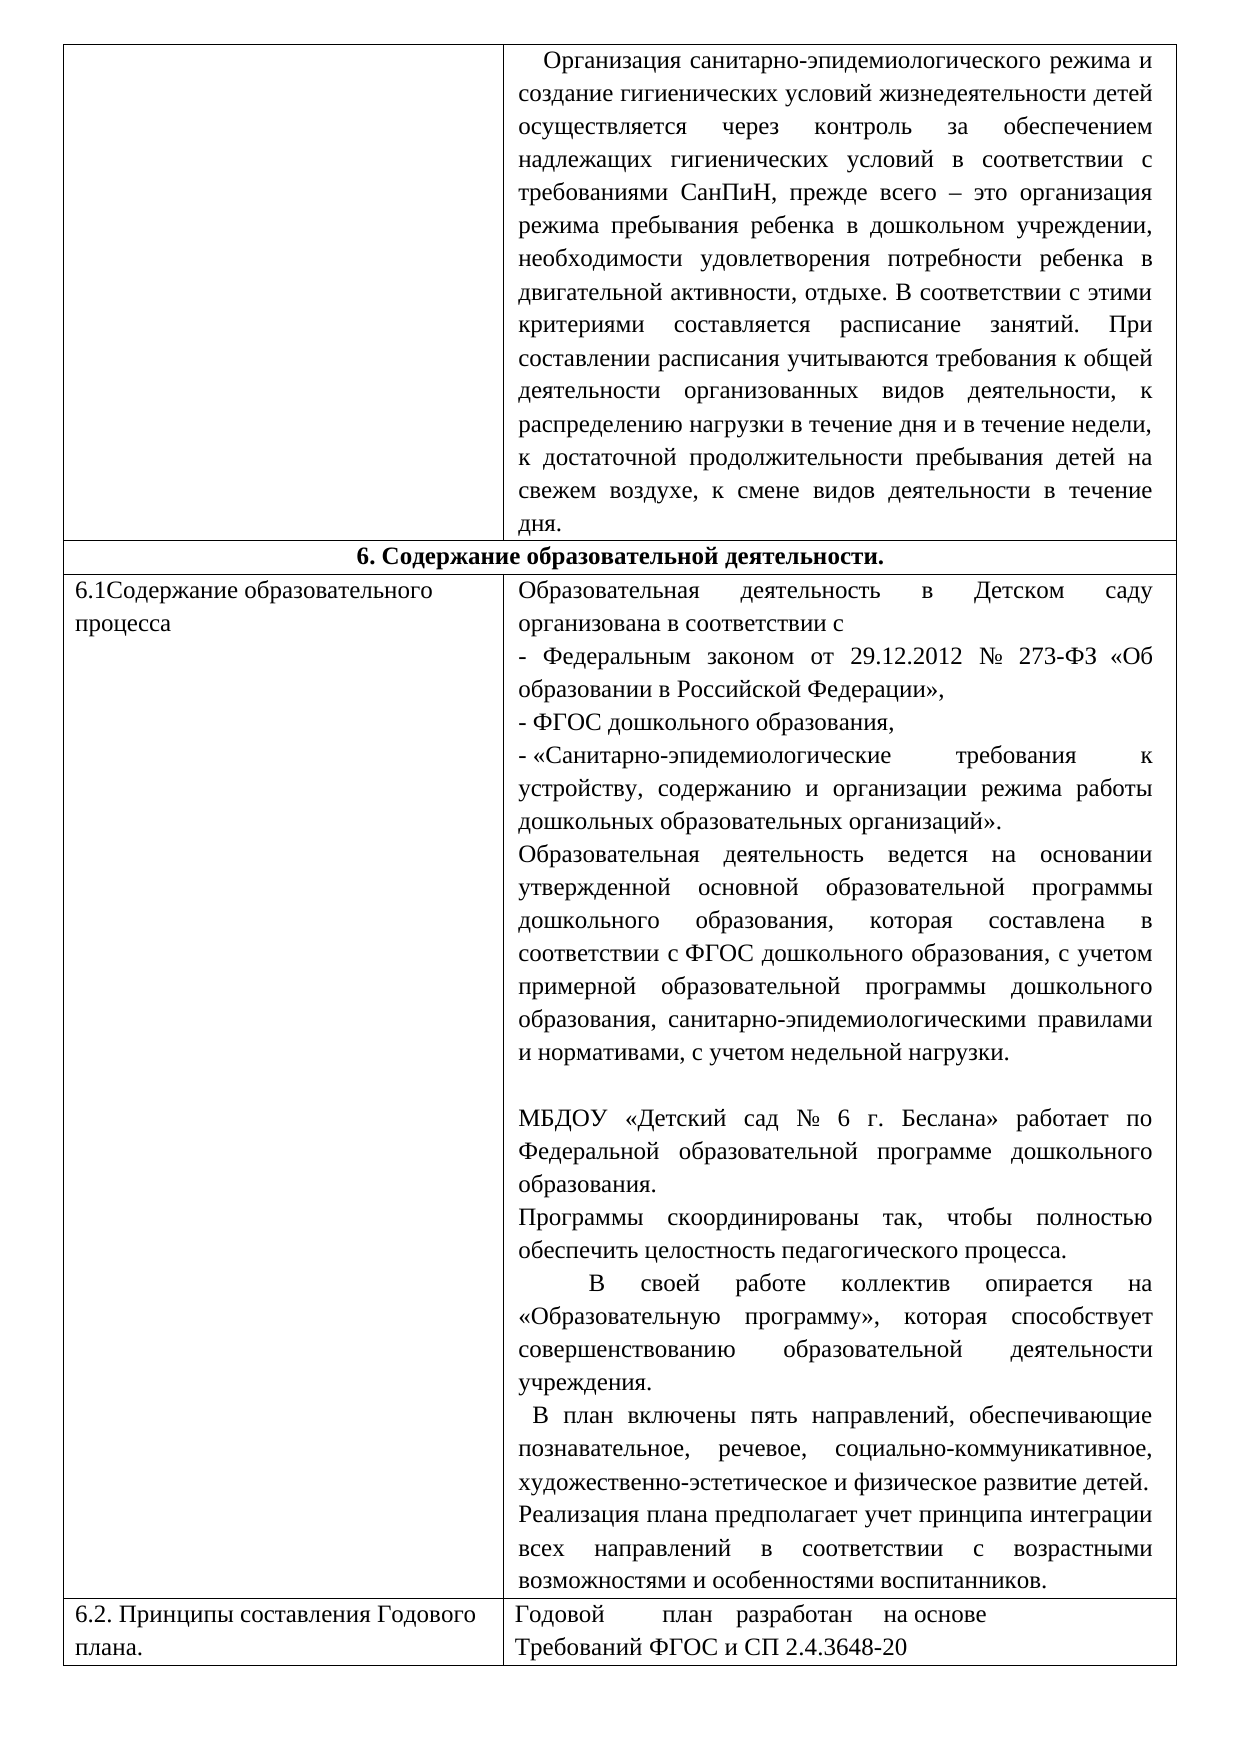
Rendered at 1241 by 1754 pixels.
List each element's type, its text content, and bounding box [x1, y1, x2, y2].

table_cell Образовательная деятельность в Детском саду организована в соответствии с - Федеральным законом от 29.12.2012 № 273-ФЗ «Об образовании в Российской Федерации», - ФГОС дошкольного образования, - «Санитарно-эпидемиологические требования к устройству, содержанию и организации режима работы дошкольных образовательных организаций». Образовательная деятельность ведется на основании утвержденной основной образовательной программы дошкольного образования, которая составлена в соответствии с ФГОС дошкольного образования, с учетом примерной образовательной программы дошкольного образования, санитарно-эпидемиологическими правилами и нормативами, с учетом недельной нагрузки. МБДОУ «Детский сад № 6 г. Беслана» работает по Федеральной образовательной программе дошкольного образования. Программы скоординированы так, чтобы полностью обеспечить целостность педагогического процесса. В своей работе коллектив опирается на «Образовательную программу», которая способствует совершенствованию образовательной деятельности учреждения. В план включены пять направлений, обеспечивающие познавательное, речевое, социально-коммуникативное, художественно-эстетическое и физическое развитие детей. Реализация плана предполагает учет принципа интеграции всех направлений в соответствии с возрастными возможностями и особенностями воспитанников. [504, 575, 1176, 1598]
table_cell Годовой план разработан на основе Требований ФГОС и СП 2.4.3648-20 [504, 1599, 1176, 1665]
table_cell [64, 45, 503, 540]
table_cell 6.1Содержание образовательного процесса [64, 575, 503, 1598]
table_cell 6.2. Принципы составления Годового плана. [64, 1599, 503, 1665]
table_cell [504, 45, 1176, 540]
table_cell 6. Содержание образовательной деятельности. [64, 541, 1176, 574]
